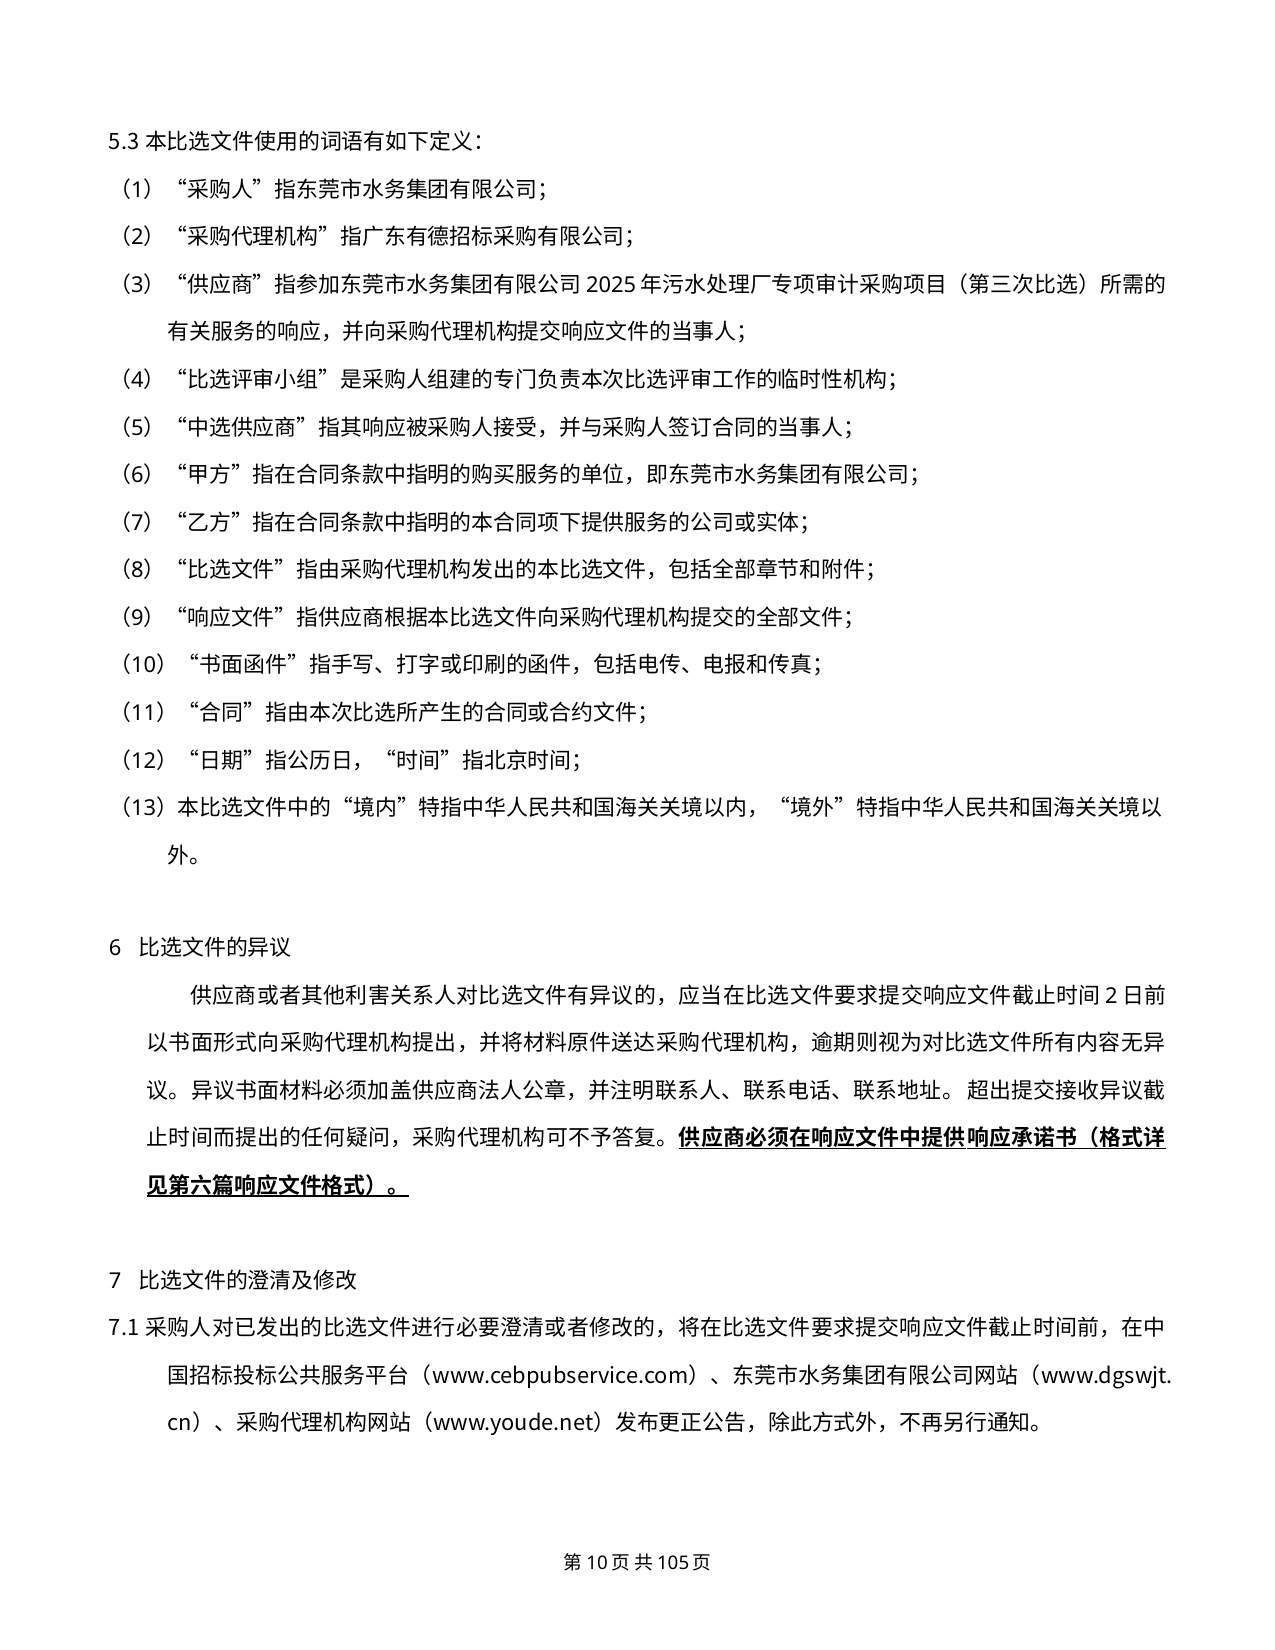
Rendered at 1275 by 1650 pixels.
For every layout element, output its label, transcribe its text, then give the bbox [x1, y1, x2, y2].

text 7 比选文件的澄清及修改 [109, 1263, 1166, 1294]
text （7）“乙方”指在合同条款中指明的本合同项下提供服务的公司或实体； [109, 505, 1166, 536]
text （2）“采购代理机构”指广东有德招标采购有限公司； [109, 219, 1166, 251]
text （9）“响应文件”指供应商根据本比选文件向采购代理机构提交的全部文件； [109, 600, 1166, 632]
text （1）“采购人”指东莞市水务集团有限公司； [109, 172, 1166, 203]
text 5.3 本比选文件使用的词语有如下定义： [109, 124, 1166, 156]
text （4）“比选评审小组”是采购人组建的专门负责本次比选评审工作的临时性机构； [109, 362, 1166, 394]
text （8）“比选文件”指由采购代理机构发出的本比选文件，包括全部章节和附件； [109, 552, 1166, 584]
text （6）“甲方”指在合同条款中指明的购买服务的单位，即东莞市水务集团有限公司； [109, 457, 1166, 489]
text （5）“中选供应商”指其响应被采购人接受，并与采购人签订合同的当事人； [109, 409, 1166, 441]
text （10）“书面函件”指手写、打字或印刷的函件，包括电传、电报和传真； [109, 647, 1166, 679]
text （13）本比选文件中的“境内”特指中华人民共和国海关关境以内，“境外”特指中华人民共和国海关关境以外。 [109, 790, 1166, 869]
text （11）“合同”指由本次比选所产生的合同或合约文件； [109, 695, 1166, 727]
text （12）“日期”指公历日，“时间”指北京时间； [109, 743, 1166, 774]
text （3）“供应商”指参加东莞市水务集团有限公司2025年污水处理厂专项审计采购项目（第三次比选）所需的有关服务的响应，并向采购代理机构提交响应文件的当事人； [109, 267, 1166, 346]
text 7.1 采购人对已发出的比选文件进行必要澄清或者修改的，将在比选文件要求提交响应文件截止时间前，在中国招标投标公共服务平台（www.cebpubservice.com）、东莞市水务集团有限公司网站（www.dgswjt.cn）、采购代理机构网站（www.youde.net）发布更正公告，除此方式外，不再另行通知。 [109, 1310, 1166, 1437]
text 6 比选文件的异议 [109, 930, 1166, 962]
text 供应商或者其他利害关系人对比选文件有异议的，应当在比选文件要求提交响应文件截止时间2日前以书面形式向采购代理机构提出，并将材料原件送达采购代理机构，逾期则视为对比选文件所有内容无异议。异议书面材料必须加盖供应商法人公章，并注明联系人、联系电话、联系地址。超出提交接收异议截止时间而提出的任何疑问，采购代理机构可不予答复。供应商必须在响应文件中提供响应承诺书（格式详见第六篇响应文件格式）。 [147, 978, 1166, 1199]
